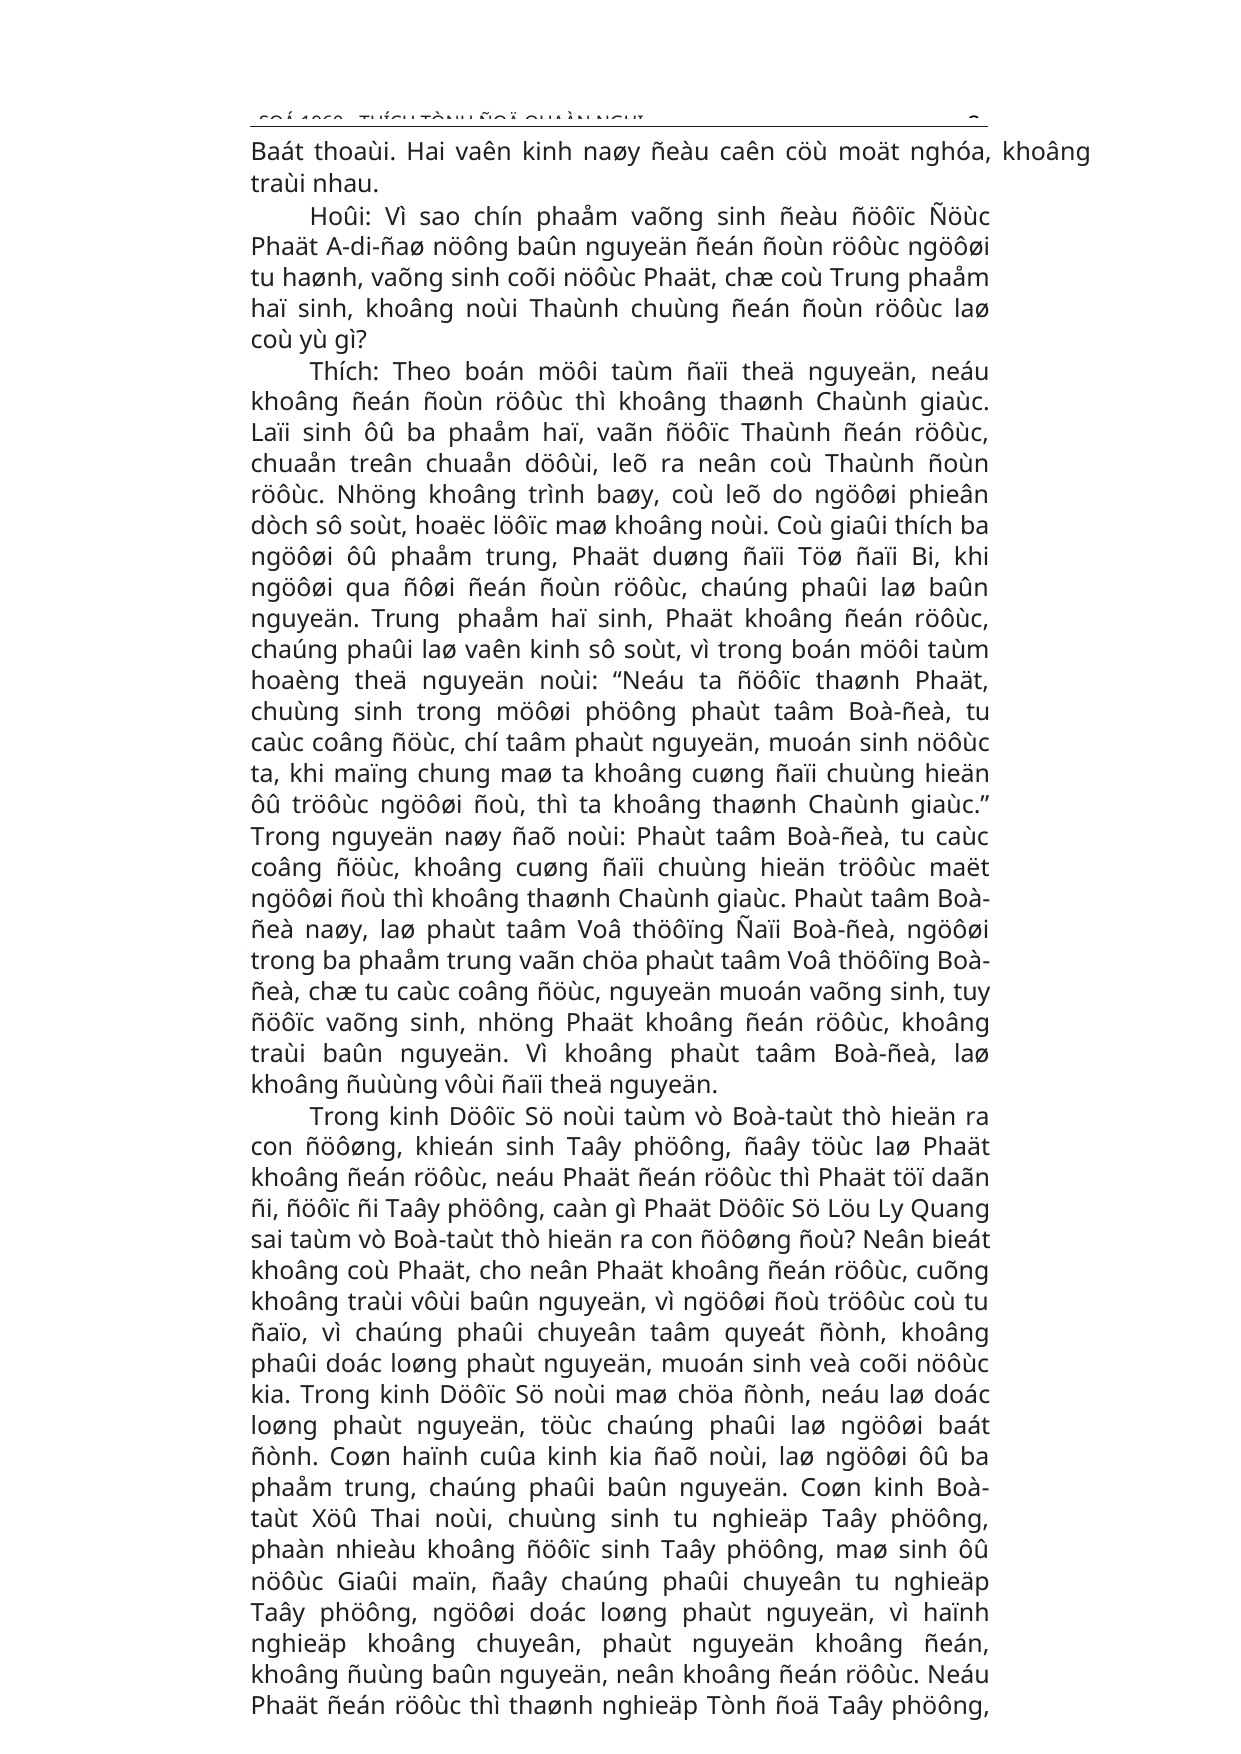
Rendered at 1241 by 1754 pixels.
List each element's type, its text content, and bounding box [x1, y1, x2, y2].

text Hoûi: Vì sao chín phaåm vaõng sinh ñeàu ñöôïc Ñöùc Phaät A-di-ñaø nöông baûn nguyeän ñeán ñoùn röôùc ngöôøi tu haønh, vaõng sinh coõi nöôùc Phaät, chæ coù Trung phaåm haï sinh, khoâng noùi Thaùnh chuùng ñeán ñoùn röôùc laø coù yù gì? [250, 201, 990, 356]
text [250, 1101, 990, 1721]
text Thích: Theo boán möôi taùm ñaïi theä nguyeän, neáu khoâng ñeán ñoùn röôùc thì khoâng thaønh Chaùnh giaùc. Laïi sinh ôû ba phaåm haï, vaãn ñöôïc Thaùnh ñeán röôùc, chuaån treân chuaån döôùi, leõ ra neân coù Thaùnh ñoùn röôùc. Nhöng khoâng trình baøy, coù leõ do ngöôøi phieân dòch sô soùt, hoaëc löôïc maø khoâng noùi. Coù giaûi thích ba ngöôøi ôû phaåm trung, Phaät duøng ñaïi Töø ñaïi Bi, khi ngöôøi qua ñôøi ñeán ñoùn röôùc, chaúng phaûi laø baûn nguyeän. Trung phaåm haï sinh, Phaät khoâng ñeán röôùc, chaúng phaûi laø vaên kinh sô soùt, vì trong boán möôi taùm hoaèng theä nguyeän noùi: “Neáu ta ñöôïc thaønh Phaät, chuùng sinh trong möôøi phöông phaùt taâm Boà-ñeà, tu caùc coâng ñöùc, chí taâm phaùt nguyeän, muoán sinh nöôùc ta, khi maïng chung maø ta khoâng cuøng ñaïi chuùng hieän ôû tröôùc ngöôøi ñoù, thì ta khoâng thaønh Chaùnh giaùc.” Trong nguyeän naøy ñaõ noùi: Phaùt taâm Boà-ñeà, tu caùc coâng ñöùc, khoâng cuøng ñaïi chuùng hieän tröôùc maët ngöôøi ñoù thì khoâng thaønh Chaùnh giaùc. Phaùt taâm Boà-ñeà naøy, laø phaùt taâm Voâ thöôïng Ñaïi Boà-ñeà, ngöôøi trong ba phaåm trung vaãn chöa phaùt taâm Voâ thöôïng Boà-ñeà, chæ tu caùc coâng ñöùc, nguyeän muoán vaõng sinh, tuy ñöôïc vaõng sinh, nhöng Phaät khoâng ñeán röôùc, khoâng traùi baûn nguyeän. Vì khoâng phaùt taâm Boà-ñeà, laø khoâng ñuùùng vôùi ñaïi theä nguyeän. [250, 356, 990, 1101]
text Baát thoaùi. Hai vaên kinh naøy ñeàu caên cöù moät nghóa, khoâng traùi nhau. [250, 134, 1092, 199]
